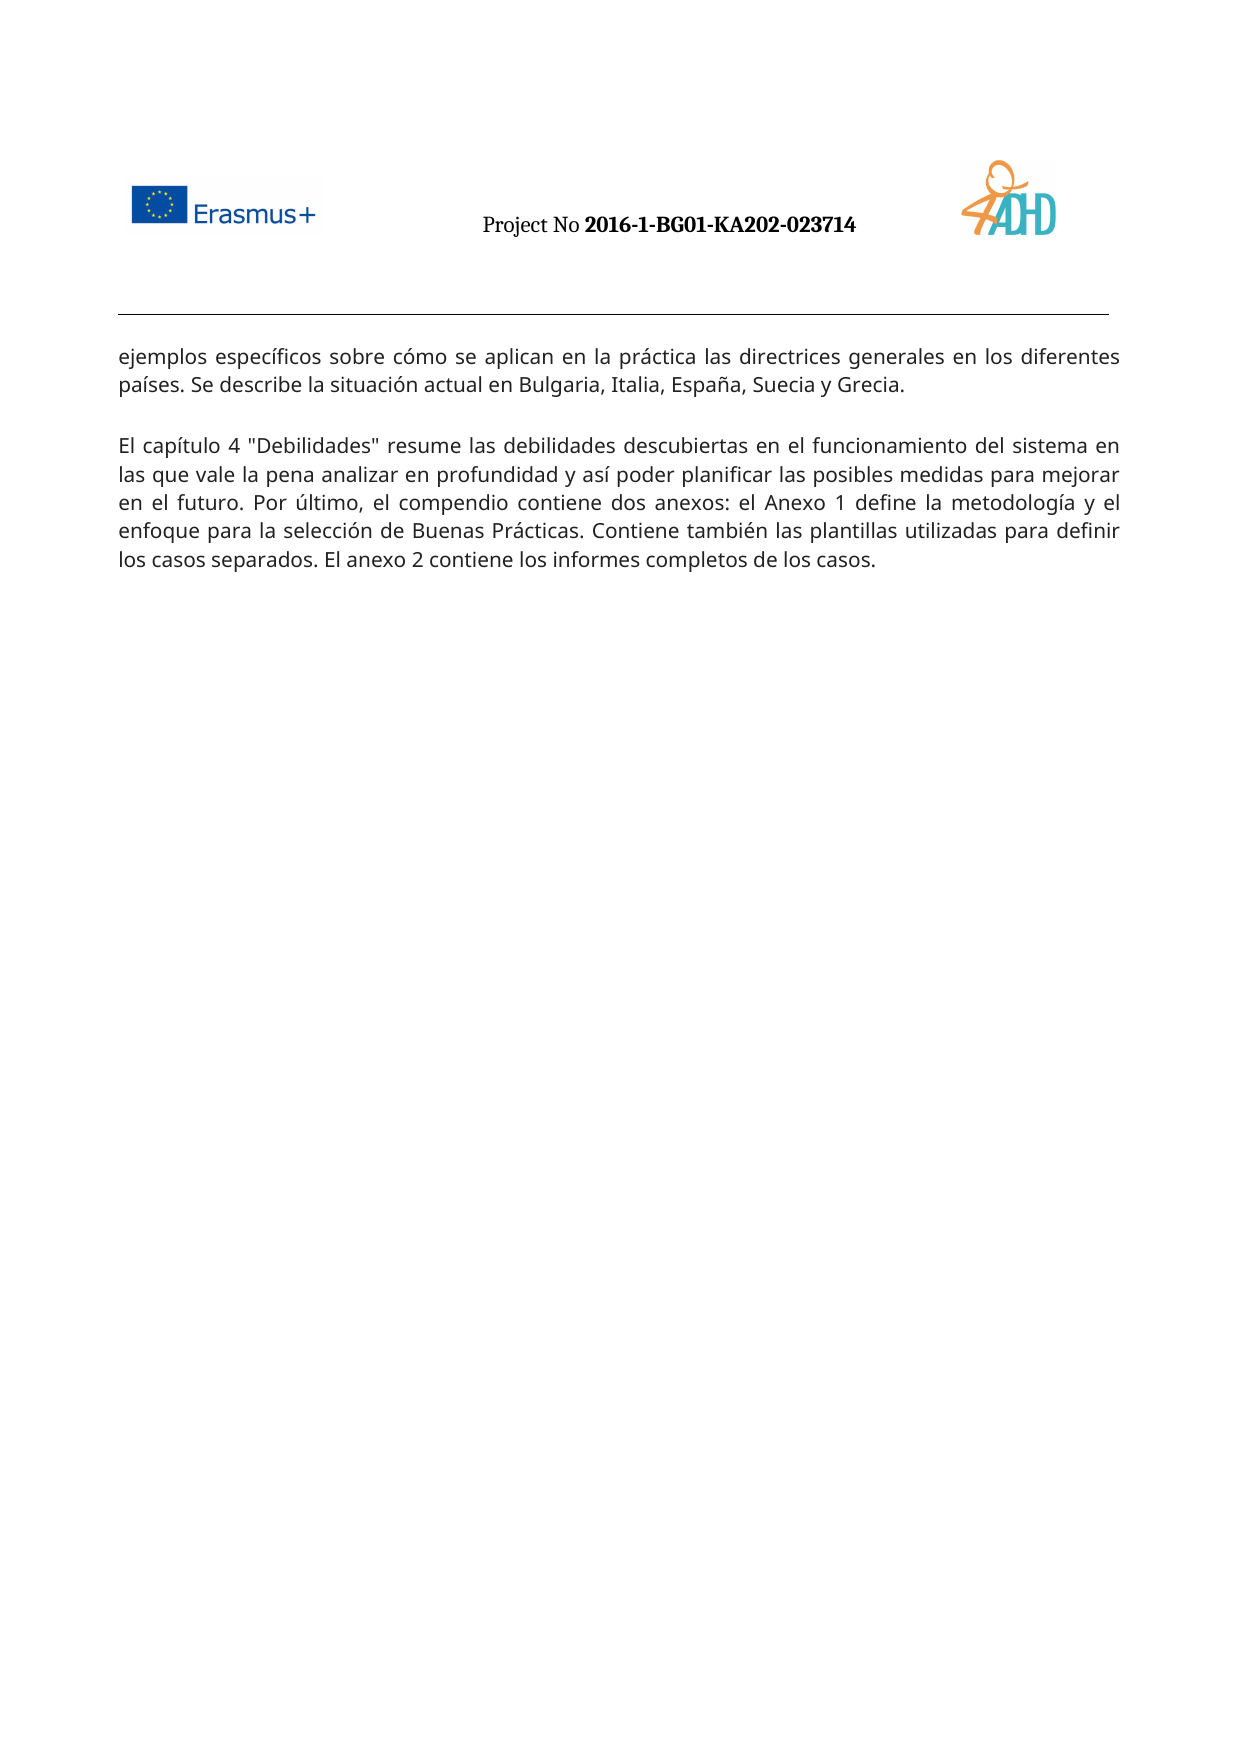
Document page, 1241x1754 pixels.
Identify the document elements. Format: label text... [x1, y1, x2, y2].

picture [121, 175, 325, 234]
text El capítulo 4 "Debilidades" resume las debilidades descubiertas en el funcionamiento del sistema en las que vale la pena analizar en profundidad y así poder planificar las posibles medidas para mejorar en el futuro. Por último, el compendio contiene dos anexos: el Anexo 1 define la metodología y el enfoque para la selección de Buenas Prácticas. Contiene también las plantillas utilizadas para definir los casos separados. El anexo 2 contiene los informes completos de los casos. [118, 405, 1122, 573]
picture [961, 160, 1056, 235]
